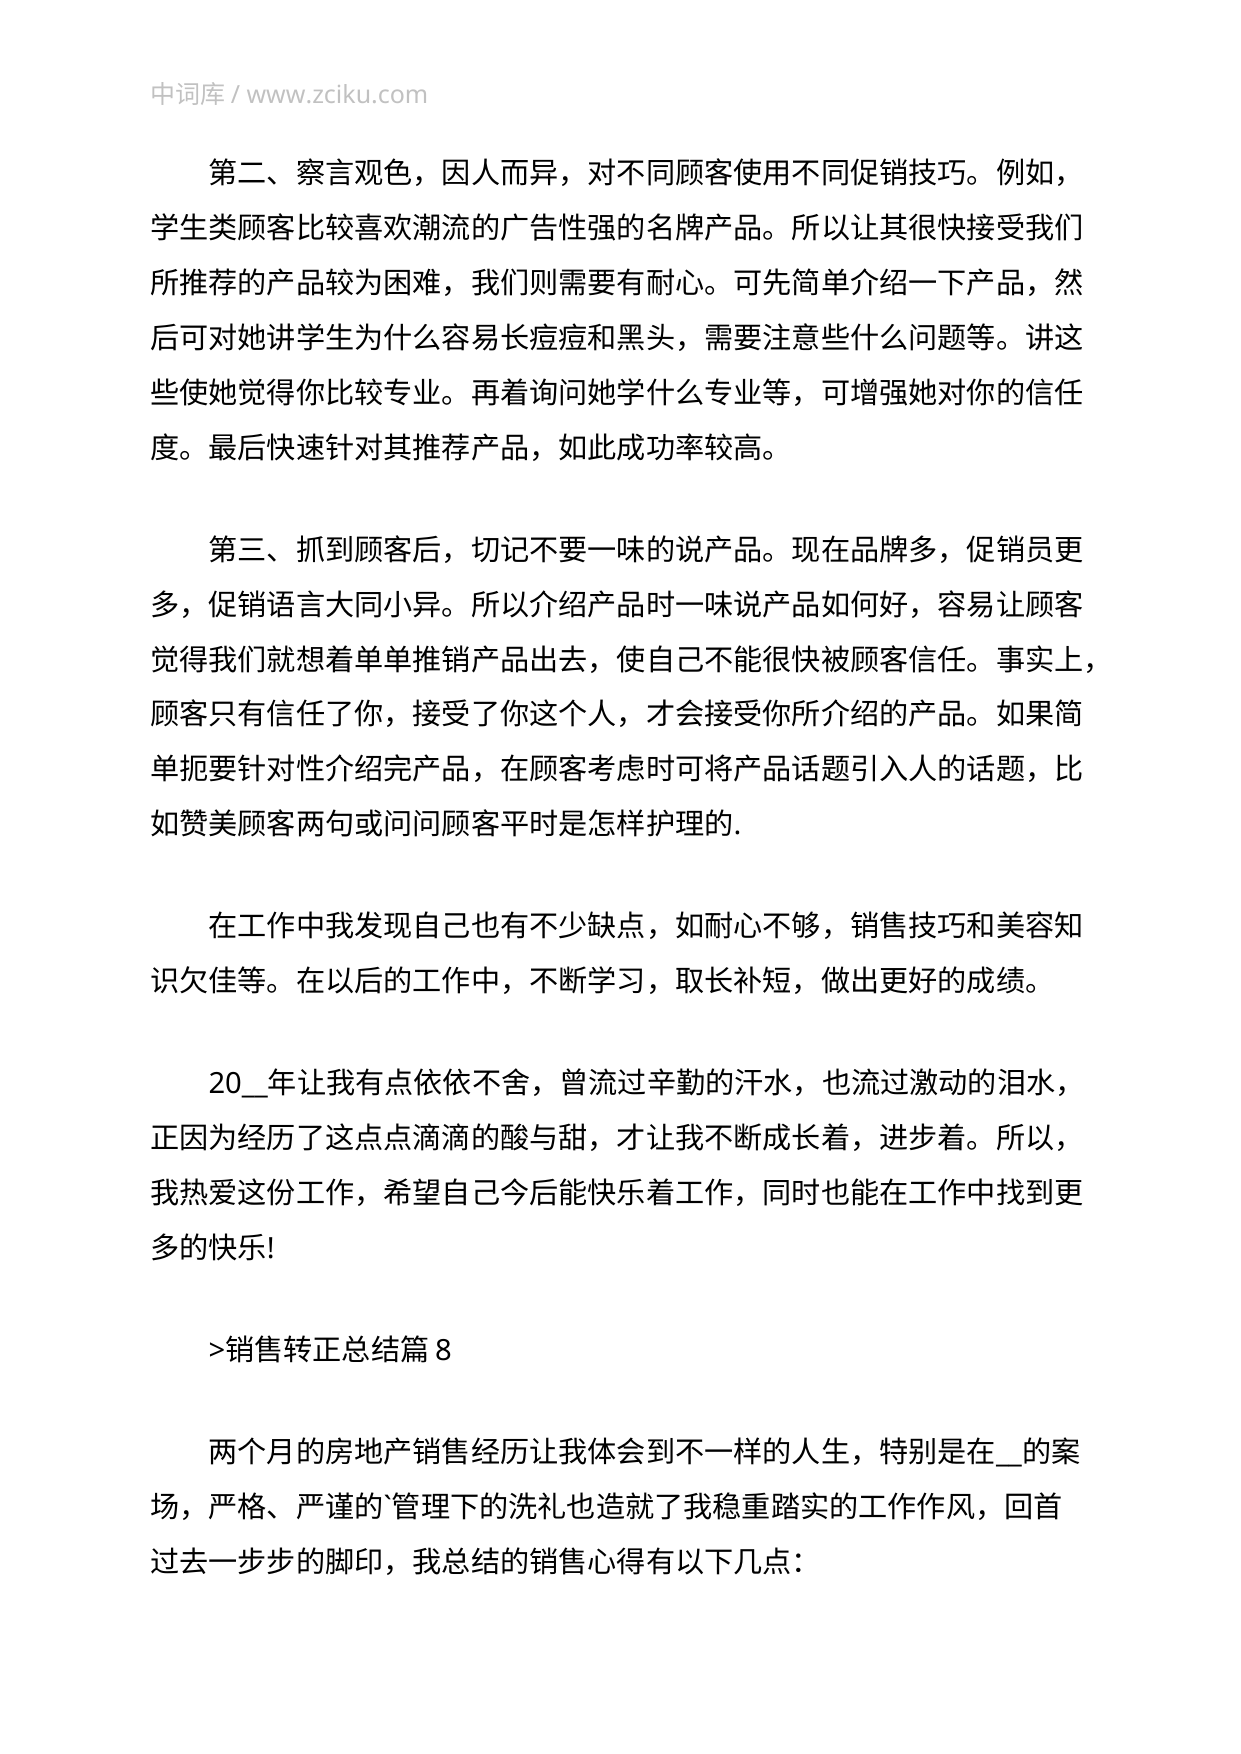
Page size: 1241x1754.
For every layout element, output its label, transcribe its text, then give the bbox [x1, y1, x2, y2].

text 第三、抓到顾客后，切记不要一味的说产品。现在品牌多，促销员更多，促销语言大同小异。所以介绍产品时一味说产品如何好，容易让顾客觉得我们就想着单单推销产品出去，使自己不能很快被顾客信任。事实上，顾客只有信任了你，接受了你这个人，才会接受你所介绍的产品。如果简单扼要针对性介绍完产品，在顾客考虑时可将产品话题引入人的话题，比如赞美顾客两句或问问顾客平时是怎样护理的. [150, 526, 1090, 843]
text 20__年让我有点依依不舍，曾流过辛勤的汗水，也流过激动的泪水，正因为经历了这点点滴滴的酸与甜，才让我不断成长着，进步着。所以，我热爱这份工作，希望自己今后能快乐着工作，同时也能在工作中找到更多的快乐! [150, 1059, 1090, 1267]
text >销售转正总结篇8 [150, 1326, 1090, 1368]
text 两个月的房地产销售经历让我体会到不一样的人生，特别是在__的案场，严格、严谨的`管理下的洗礼也造就了我稳重踏实的工作作风，回首过去一步步的脚印，我总结的销售心得有以下几点： [150, 1428, 1090, 1580]
text 在工作中我发现自己也有不少缺点，如耐心不够，销售技巧和美容知识欠佳等。在以后的工作中，不断学习，取长补短，做出更好的成绩。 [150, 903, 1090, 1000]
text 第二、察言观色，因人而异，对不同顾客使用不同促销技巧。例如，学生类顾客比较喜欢潮流的广告性强的名牌产品。所以让其很快接受我们所推荐的产品较为困难，我们则需要有耐心。可先简单介绍一下产品，然后可对她讲学生为什么容易长痘痘和黑头，需要注意些什么问题等。讲这些使她觉得你比较专业。再着询问她学什么专业等，可增强她对你的信任度。最后快速针对其推荐产品，如此成功率较高。 [150, 150, 1090, 467]
